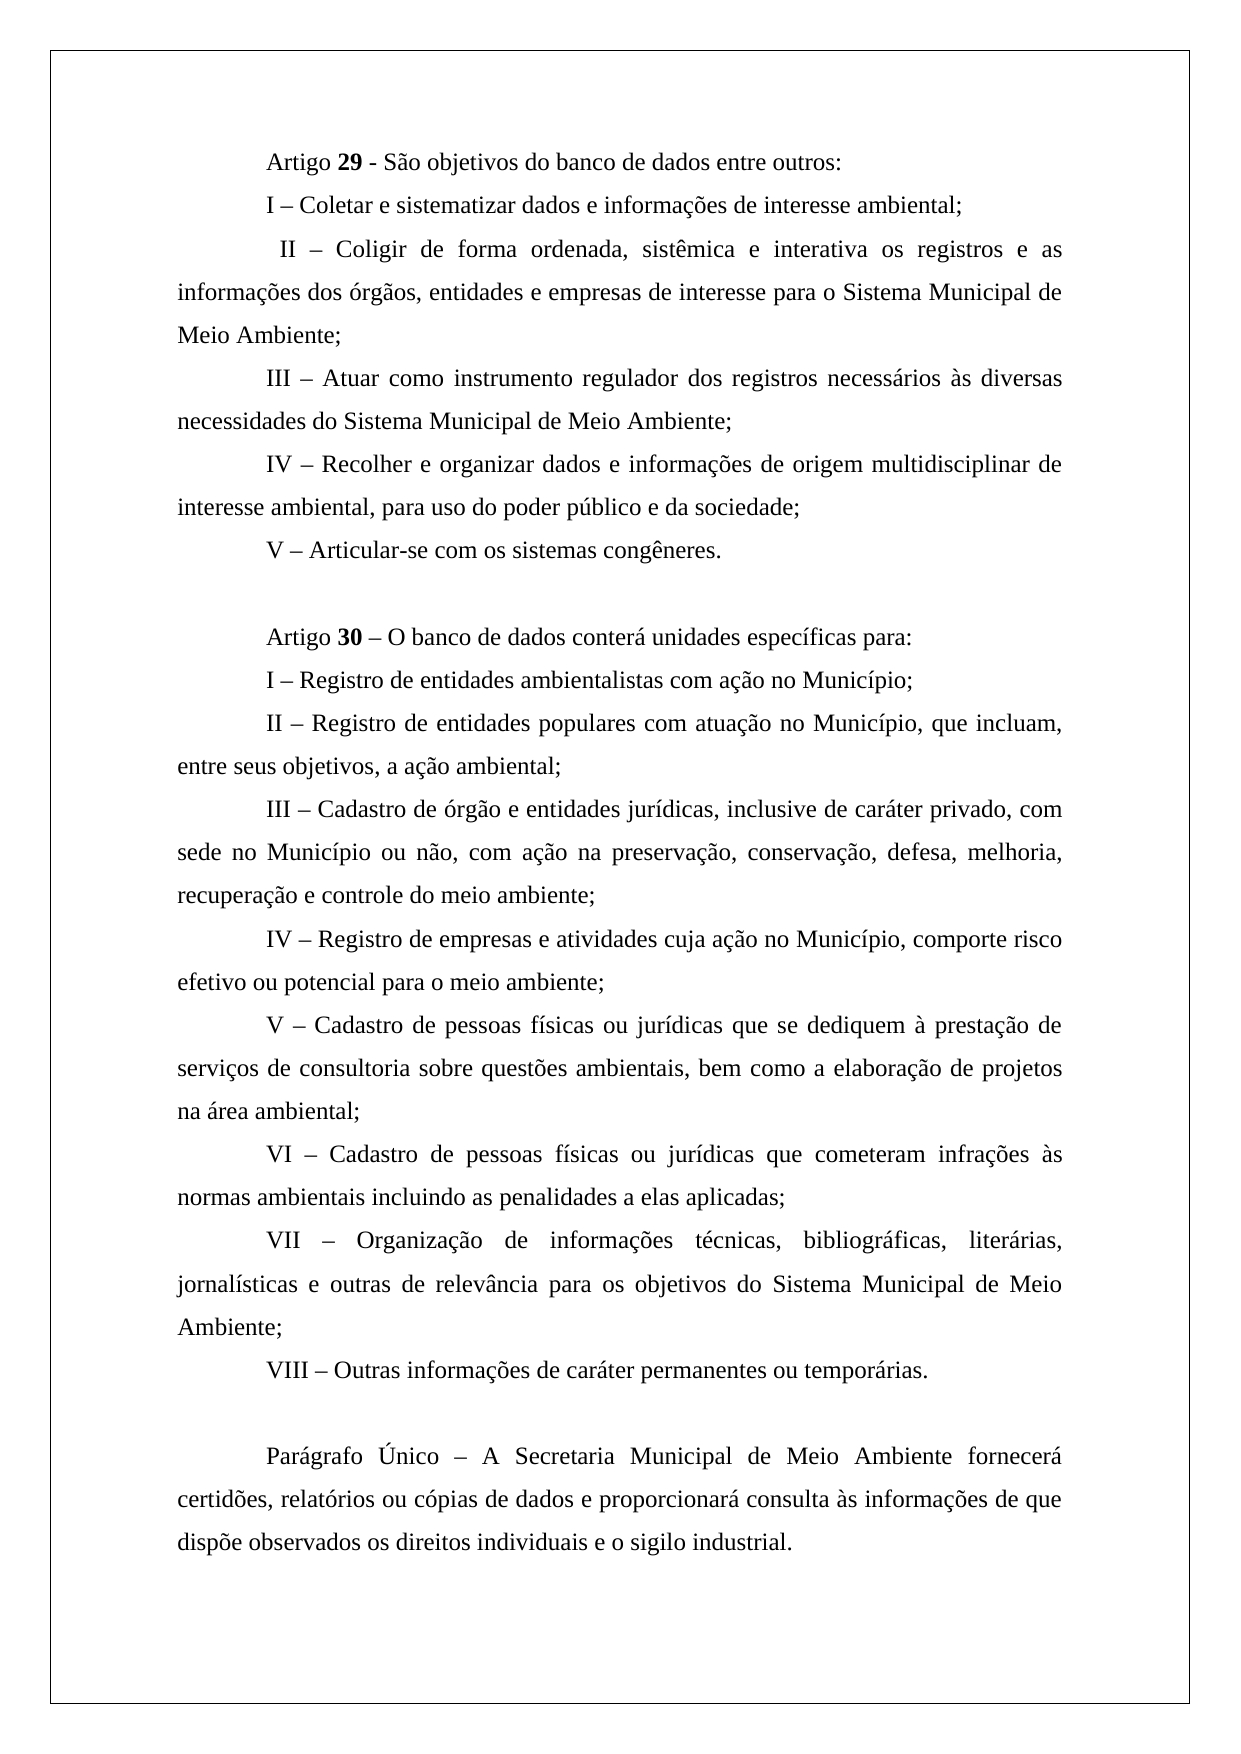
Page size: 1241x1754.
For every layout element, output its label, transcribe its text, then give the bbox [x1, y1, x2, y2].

text III – Cadastro de órgão e entidades jurídicas, inclusive de caráter privado, com sede no Município ou não, com ação na preservação, conservação, defesa, melhoria, recuperação e controle do meio ambiente; [177, 794, 1063, 909]
text II – Registro de entidades populares com atuação no Município, que incluam, entre seus objetivos, a ação ambiental; [177, 708, 1063, 780]
text II – Coligir de forma ordenada, sistêmica e interativa os registros e as informações dos órgãos, entidades e empresas de interesse para o Sistema Municipal de Meio Ambiente; [177, 234, 1063, 349]
text VI – Cadastro de pessoas físicas ou jurídicas que cometeram infrações às normas ambientais incluindo as penalidades a elas aplicadas; [177, 1139, 1063, 1211]
text I – Coletar e sistematizar dados e informações de interesse ambiental; [177, 191, 1063, 219]
text Artigo 30 – O banco de dados conterá unidades específicas para: [177, 622, 1063, 651]
text IV – Recolher e organizar dados e informações de origem multidisciplinar de interesse ambiental, para uso do poder público e da sociedade; [177, 449, 1063, 521]
text I – Registro de entidades ambientalistas com ação no Município; [177, 665, 1063, 694]
text IV – Registro de empresas e atividades cuja ação no Município, comporte risco efetivo ou potencial para o meio ambiente; [177, 924, 1063, 996]
text V – Articular-se com os sistemas congêneres. [177, 536, 1063, 564]
text V – Cadastro de pessoas físicas ou jurídicas que se dediquem à prestação de serviços de consultoria sobre questões ambientais, bem como a elaboração de projetos na área ambiental; [177, 1010, 1063, 1125]
text Parágrafo Único – A Secretaria Municipal de Meio Ambiente fornecerá certidões, relatórios ou cópias de dados e proporcionará consulta às informações de que dispõe observados os direitos individuais e o sigilo industrial. [177, 1441, 1063, 1556]
text Artigo 29 - São objetivos do banco de dados entre outros: [177, 147, 1063, 176]
text VII – Organização de informações técnicas, bibliográficas, literárias, jornalísticas e outras de relevância para os objetivos do Sistema Municipal de Meio Ambiente; [177, 1226, 1063, 1341]
text VIII – Outras informações de caráter permanentes ou temporárias. [177, 1355, 1063, 1384]
text III – Atuar como instrumento regulador dos registros necessários às diversas necessidades do Sistema Municipal de Meio Ambiente; [177, 363, 1063, 435]
